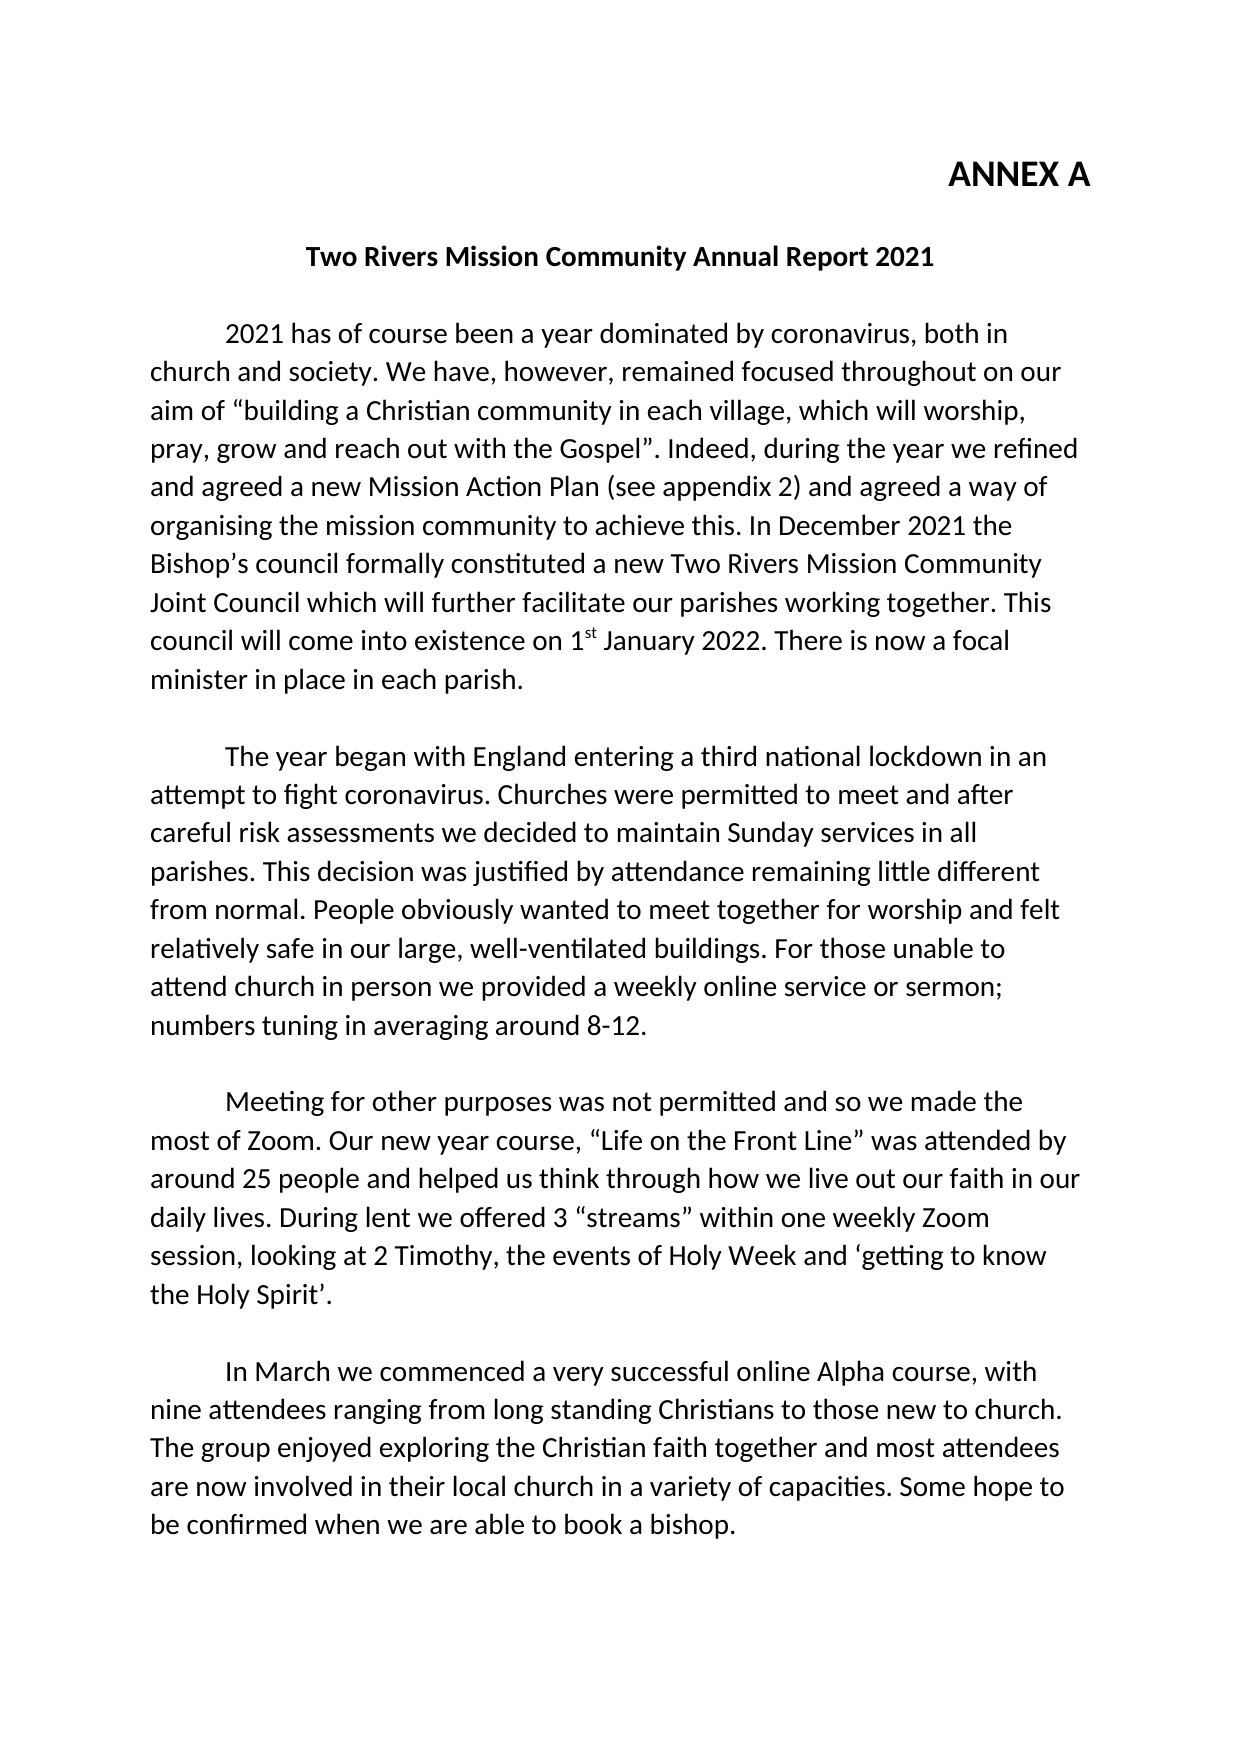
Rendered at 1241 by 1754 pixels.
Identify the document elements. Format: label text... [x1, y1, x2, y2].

text In March we commenced a very successful online Alpha course, with nine attendees ranging from long standing Christians to those new to church. The group enjoyed exploring the Christian faith together and most attendees are now involved in their local church in a variety of capacities. Some hope to be confirmed when we are able to book a bishop. [150, 1353, 1090, 1542]
text Meeting for other purposes was not permitted and so we made the most of Zoom. Our new year course, “Life on the Front Line” was attended by around 25 people and helped us think through how we live out our faith in our daily lives. During lent we offered 3 “streams” within one weekly Zoom session, looking at 2 Timothy, the events of Holy Week and ‘getting to know the Holy Spirit’. [150, 1083, 1090, 1311]
text ANNEX A [150, 150, 1090, 196]
text 2021 has of course been a year dominated by coronavirus, both in church and society. We have, however, remained focused throughout on our aim of “building a Christian community in each village, which will worship, pray, grow and reach out with the Gospel”. Indeed, during the year we refined and agreed a new Mission Action Plan (see appendix 2) and agreed a way of organising the mission community to achieve this. In December 2021 the Bishop’s council formally constituted a new Two Rivers Mission Community Joint Council which will further facilitate our parishes working together. This council will come into existence on 1st January 2022. There is now a focal minister in place in each parish. [150, 315, 1090, 696]
text Two Rivers Mission Community Annual Report 2021 [150, 238, 1090, 273]
text The year began with England entering a third national lockdown in an attempt to fight coronavirus. Churches were permitted to meet and after careful risk assessments we decided to maintain Sunday services in all parishes. This decision was justified by attendance remaining little different from normal. People obviously wanted to meet together for worship and felt relatively safe in our large, well-ventilated buildings. For those unable to attend church in person we provided a weekly online service or sermon; numbers tuning in averaging around 8-12. [150, 738, 1090, 1042]
